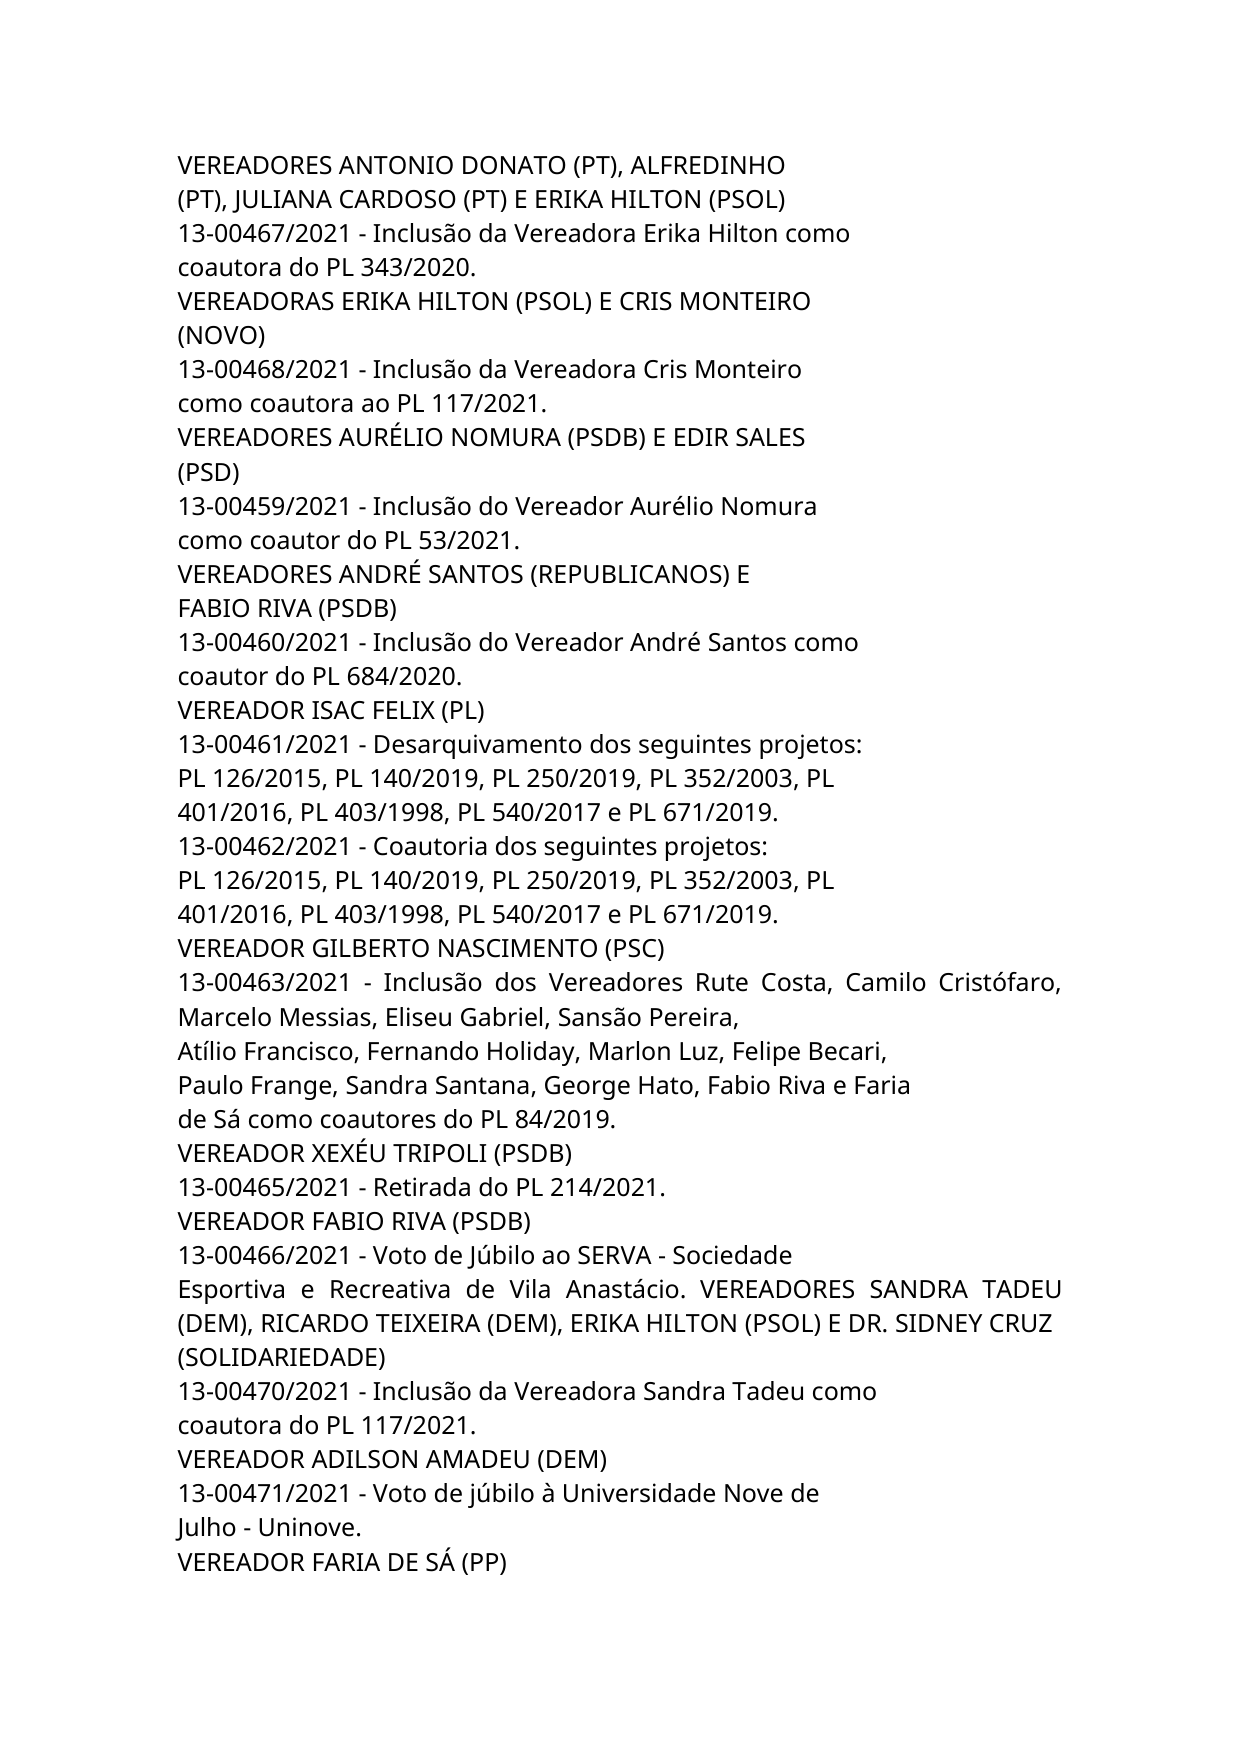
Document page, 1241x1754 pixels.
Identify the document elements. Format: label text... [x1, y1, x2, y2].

text (NOVO) [177, 318, 1063, 352]
text VEREADOR XEXÉU TRIPOLI (PSDB) [177, 1135, 1063, 1169]
text 13-00470/2021 - Inclusão da Vereadora Sandra Tadeu como [177, 1374, 1063, 1408]
text 13-00471/2021 - Voto de júbilo à Universidade Nove de [177, 1476, 1063, 1510]
text 13-00462/2021 - Coautoria dos seguintes projetos: [177, 829, 1063, 863]
text Esportiva e Recreativa de Vila Anastácio. VEREADORES SANDRA TADEU (DEM), RICARDO TEIXEIRA (DEM), ERIKA HILTON (PSOL) E DR. SIDNEY CRUZ [177, 1272, 1063, 1340]
text (PSD) [177, 454, 1063, 488]
text PL 126/2015, PL 140/2019, PL 250/2019, PL 352/2003, PL [177, 863, 1063, 897]
text 13-00459/2021 - Inclusão do Vereador Aurélio Nomura [177, 488, 1063, 522]
text VEREADORES ANDRÉ SANTOS (REPUBLICANOS) E [177, 556, 1063, 590]
text (SOLIDARIEDADE) [177, 1340, 1063, 1374]
text VEREADOR ISAC FELIX (PL) [177, 693, 1063, 727]
text 13-00465/2021 - Retirada do PL 214/2021. [177, 1169, 1063, 1203]
text 13-00466/2021 - Voto de Júbilo ao SERVA - Sociedade [177, 1238, 1063, 1272]
text VEREADORAS ERIKA HILTON (PSOL) E CRIS MONTEIRO [177, 284, 1063, 318]
text VEREADORES ANTONIO DONATO (PT), ALFREDINHO [177, 148, 1063, 182]
text FABIO RIVA (PSDB) [177, 590, 1063, 624]
text como coautora ao PL 117/2021. [177, 386, 1063, 420]
text de Sá como coautores do PL 84/2019. [177, 1101, 1063, 1135]
text Atílio Francisco, Fernando Holiday, Marlon Luz, Felipe Becari, [177, 1033, 1063, 1067]
text 13-00463/2021 - Inclusão dos Vereadores Rute Costa, Camilo Cristófaro, Marcelo Messias, Eliseu Gabriel, Sansão Pereira, [177, 965, 1063, 1033]
text VEREADOR ADILSON AMADEU (DEM) [177, 1442, 1063, 1476]
text 401/2016, PL 403/1998, PL 540/2017 e PL 671/2019. [177, 795, 1063, 829]
text 13-00467/2021 - Inclusão da Vereadora Erika Hilton como [177, 216, 1063, 250]
text 13-00461/2021 - Desarquivamento dos seguintes projetos: [177, 727, 1063, 761]
text VEREADORES AURÉLIO NOMURA (PSDB) E EDIR SALES [177, 420, 1063, 454]
text como coautor do PL 53/2021. [177, 522, 1063, 556]
text Julho - Uninove. [177, 1510, 1063, 1544]
text VEREADOR FABIO RIVA (PSDB) [177, 1203, 1063, 1238]
text coautora do PL 343/2020. [177, 250, 1063, 284]
text coautora do PL 117/2021. [177, 1408, 1063, 1442]
text 13-00460/2021 - Inclusão do Vereador André Santos como [177, 624, 1063, 658]
text coautor do PL 684/2020. [177, 658, 1063, 693]
text Paulo Frange, Sandra Santana, George Hato, Fabio Riva e Faria [177, 1067, 1063, 1101]
text VEREADOR GILBERTO NASCIMENTO (PSC) [177, 931, 1063, 965]
text 13-00468/2021 - Inclusão da Vereadora Cris Monteiro [177, 352, 1063, 386]
text PL 126/2015, PL 140/2019, PL 250/2019, PL 352/2003, PL [177, 761, 1063, 795]
text 401/2016, PL 403/1998, PL 540/2017 e PL 671/2019. [177, 897, 1063, 931]
text (PT), JULIANA CARDOSO (PT) E ERIKA HILTON (PSOL) [177, 182, 1063, 216]
text VEREADOR FARIA DE SÁ (PP) [177, 1544, 1063, 1578]
